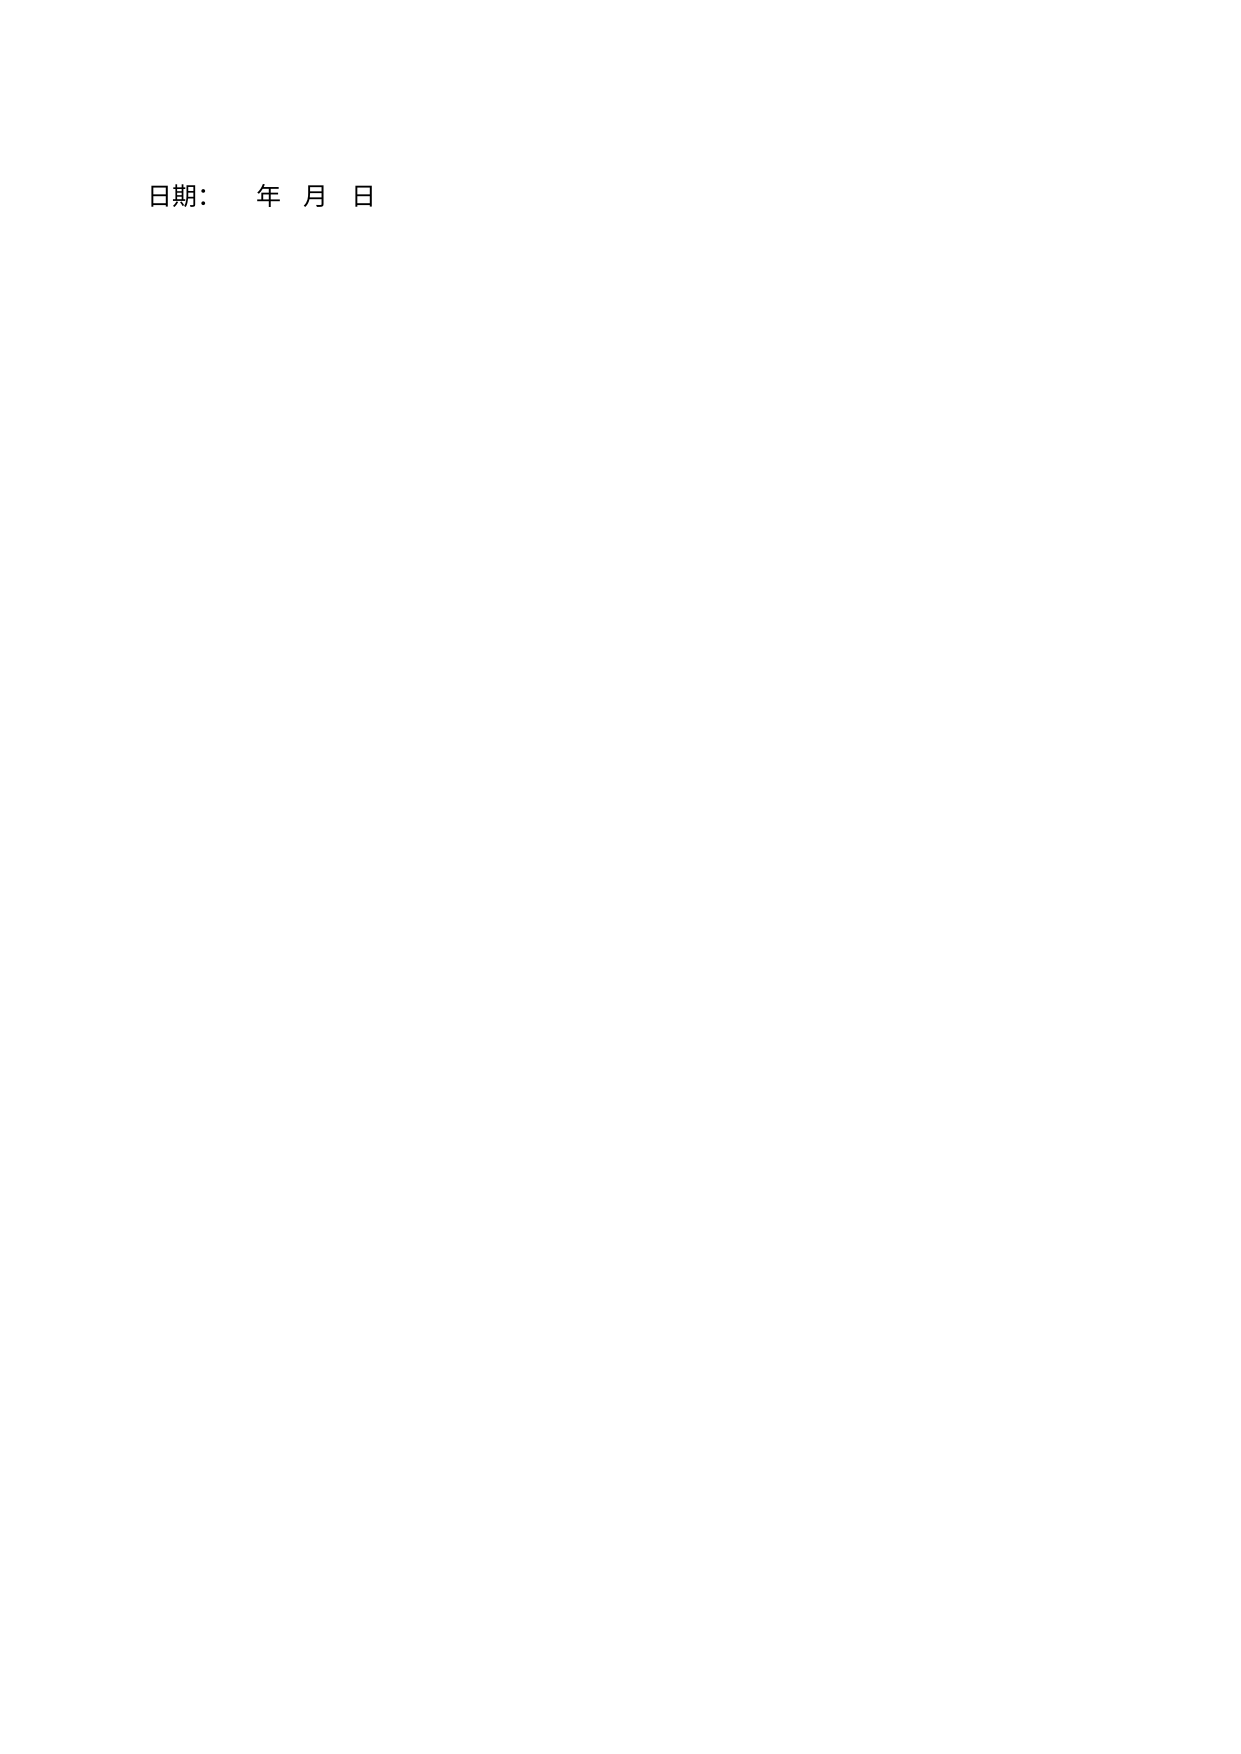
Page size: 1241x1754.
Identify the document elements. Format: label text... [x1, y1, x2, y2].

text 日期： 年 月 日 [148, 162, 1078, 227]
